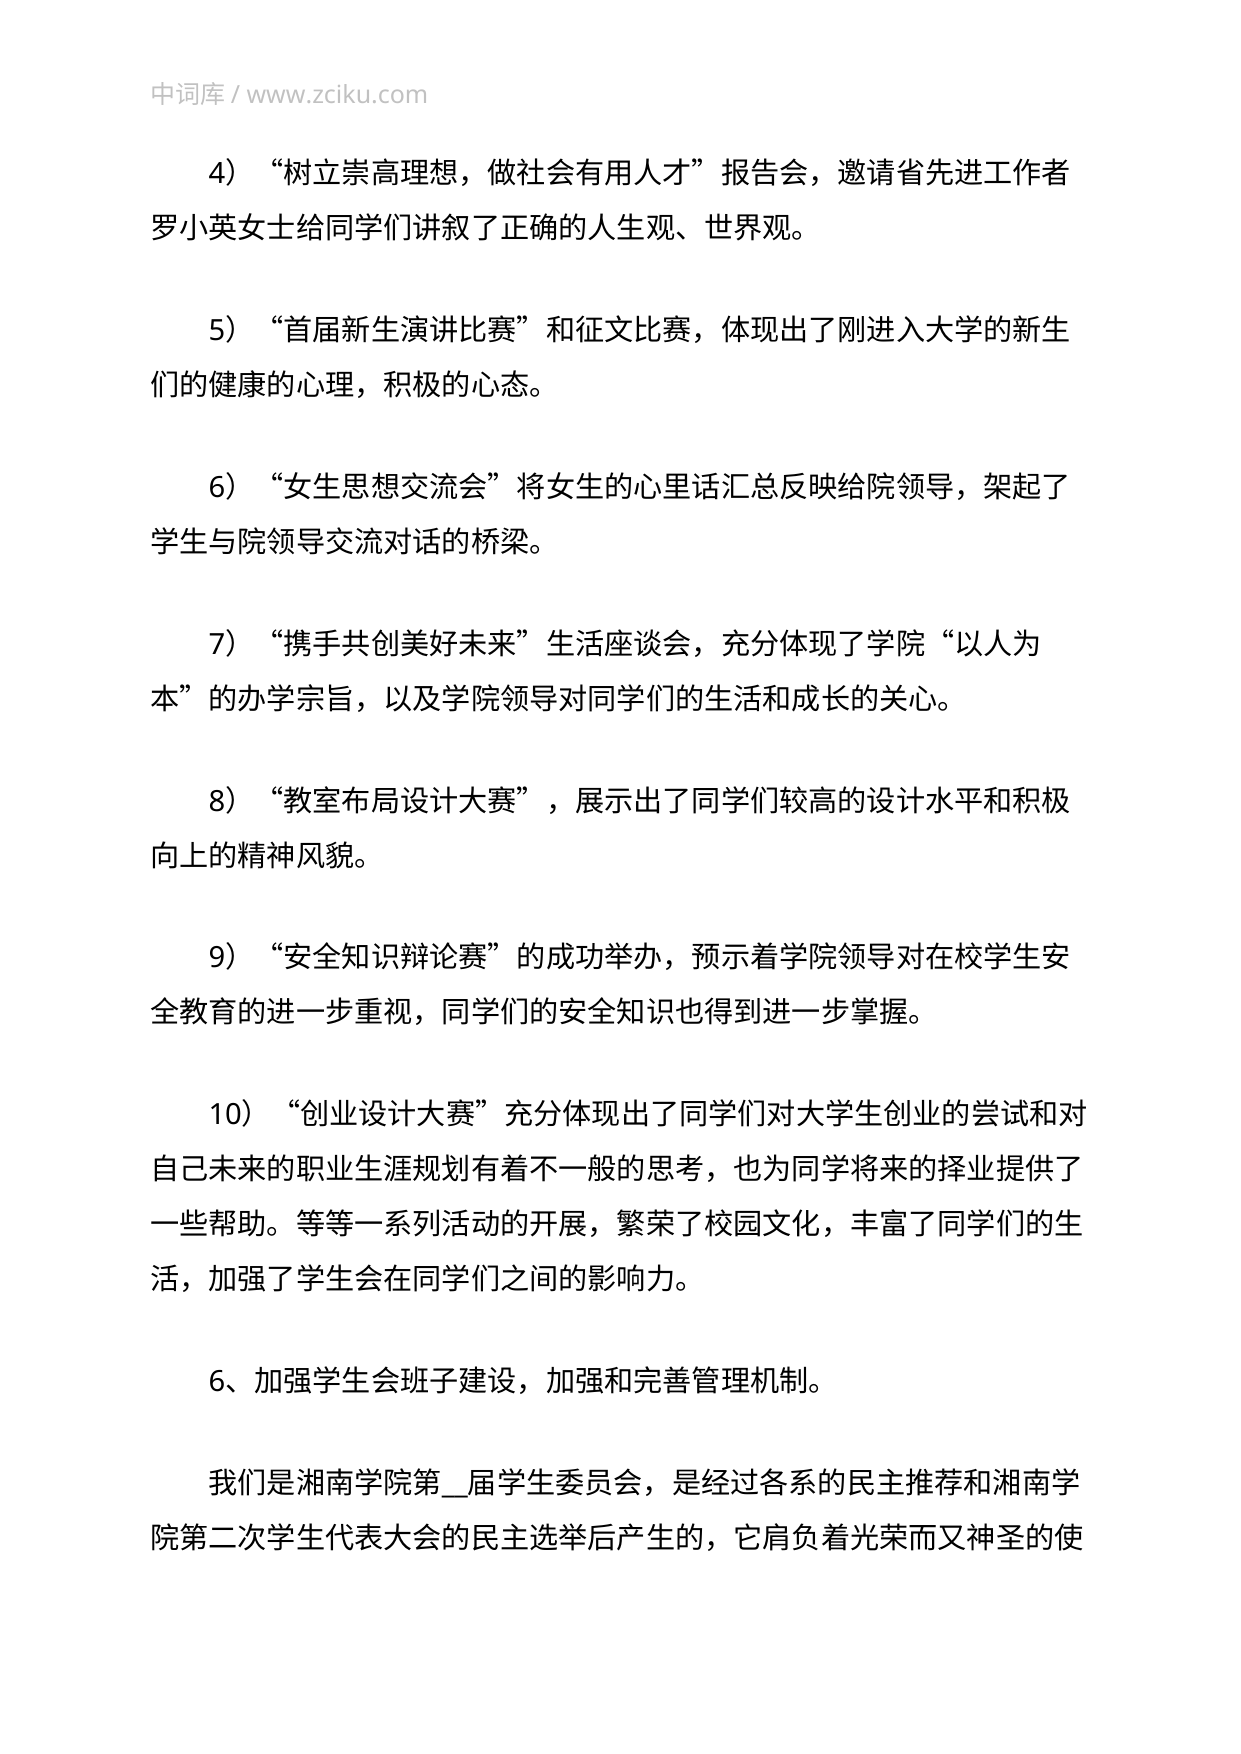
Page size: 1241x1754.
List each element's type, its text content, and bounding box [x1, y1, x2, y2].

text 8）“教室布局设计大赛”，展示出了同学们较高的设计水平和积极向上的精神风貌。 [150, 777, 1090, 874]
text 9）“安全知识辩论赛”的成功举办，预示着学院领导对在校学生安全教育的进一步重视，同学们的安全知识也得到进一步掌握。 [150, 934, 1090, 1031]
text 5）“首届新生演讲比赛”和征文比赛，体现出了刚进入大学的新生们的健康的心理，积极的心态。 [150, 307, 1090, 404]
text 6、加强学生会班子建设，加强和完善管理机制。 [150, 1357, 1090, 1399]
text 7）“携手共创美好未来”生活座谈会，充分体现了学院“以人为本”的办学宗旨，以及学院领导对同学们的生活和成长的关心。 [150, 620, 1090, 718]
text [150, 1459, 1090, 1556]
text 4）“树立崇高理想，做社会有用人才”报告会，邀请省先进工作者罗小英女士给同学们讲叙了正确的人生观、世界观。 [150, 150, 1090, 247]
text 10）“创业设计大赛”充分体现出了同学们对大学生创业的尝试和对自己未来的职业生涯规划有着不一般的思考，也为同学将来的择业提供了一些帮助。等等一系列活动的开展，繁荣了校园文化，丰富了同学们的生活，加强了学生会在同学们之间的影响力。 [150, 1091, 1090, 1298]
text 6）“女生思想交流会”将女生的心里话汇总反映给院领导，架起了学生与院领导交流对话的桥梁。 [150, 463, 1090, 561]
